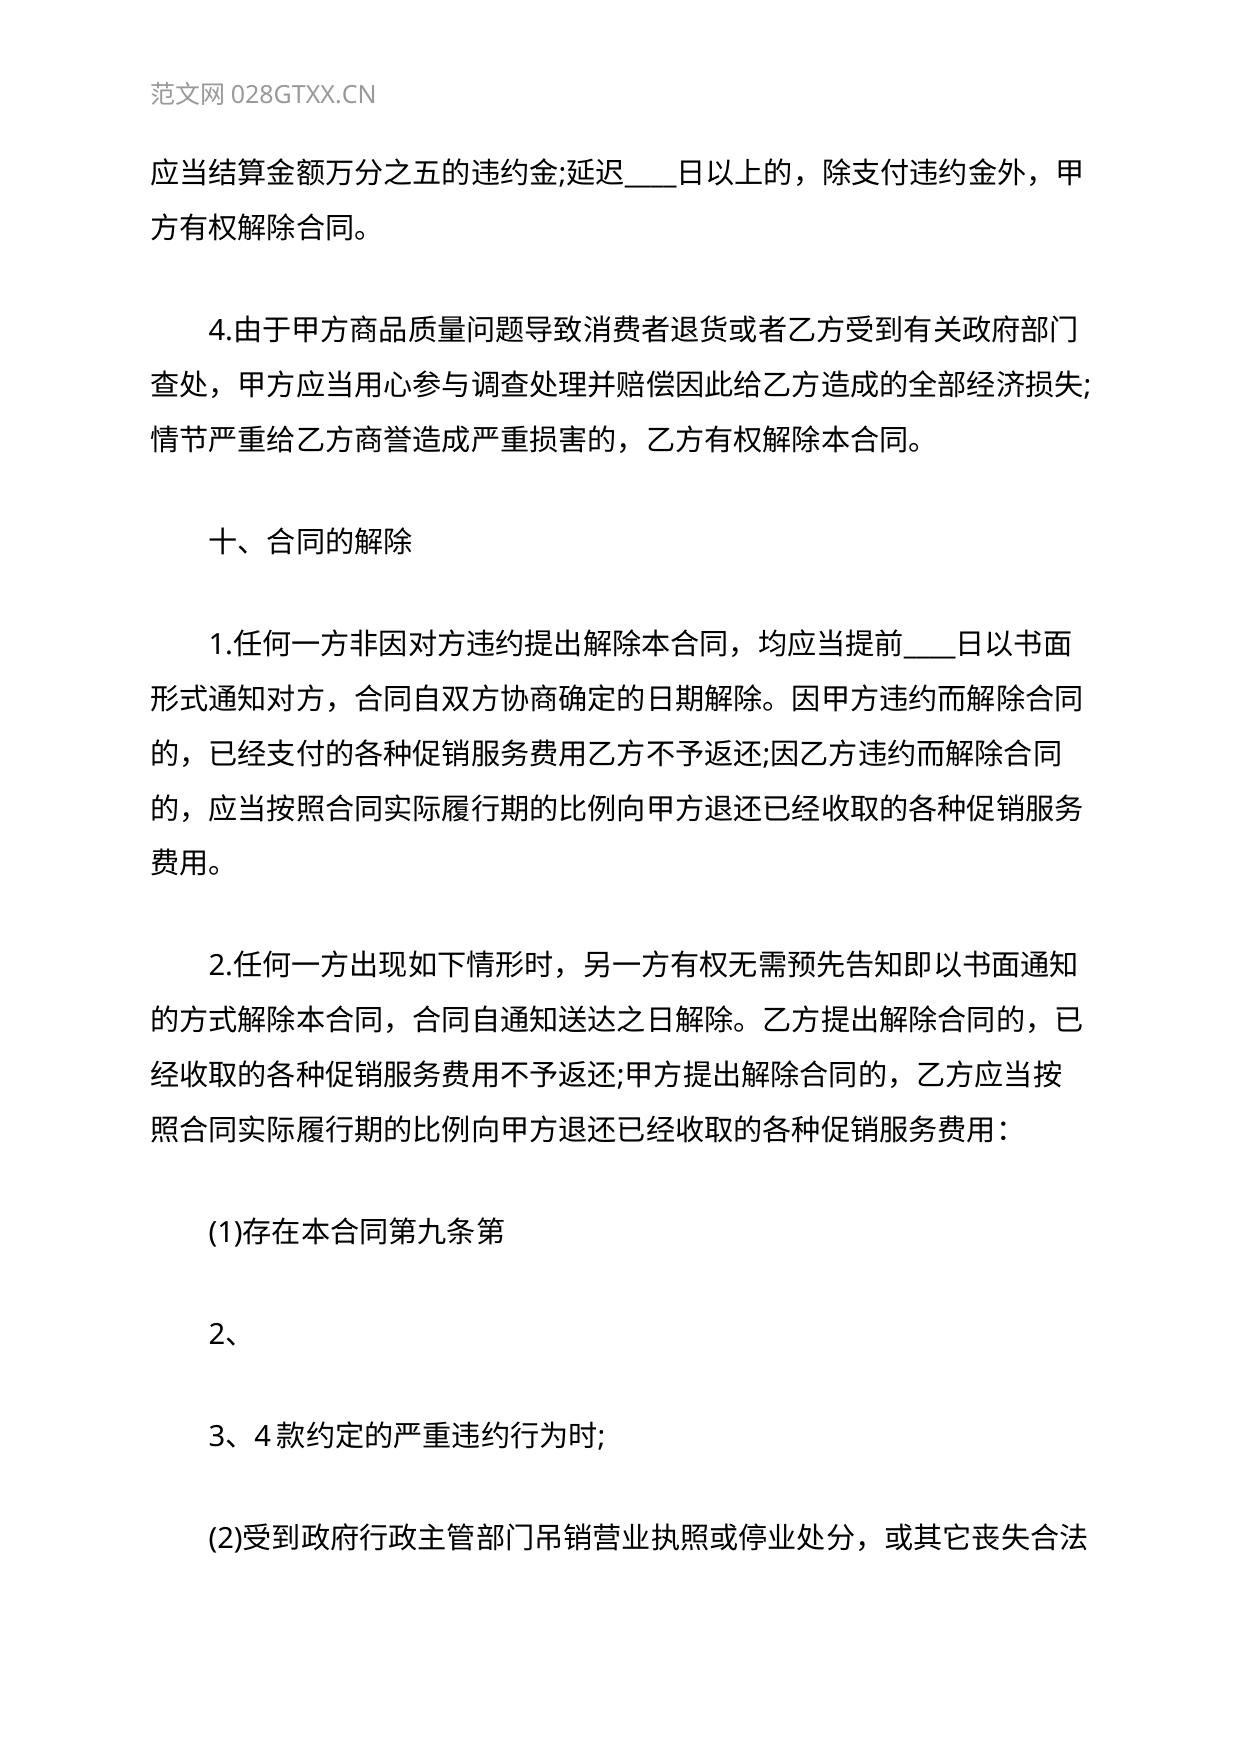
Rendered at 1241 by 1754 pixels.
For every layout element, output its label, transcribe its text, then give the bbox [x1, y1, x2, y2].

text 4.由于甲方商品质量问题导致消费者退货或者乙方受到有关政府部门查处，甲方应当用心参与调查处理并赔偿因此给乙方造成的全部经济损失;情节严重给乙方商誉造成严重损害的，乙方有权解除本合同。 [150, 307, 1090, 459]
text 十、合同的解除 [150, 518, 1090, 561]
text 1.任何一方非因对方违约提出解除本合同，均应当提前____日以书面形式通知对方，合同自双方协商确定的日期解除。因甲方违约而解除合同的，已经支付的各种促销服务费用乙方不予返还;因乙方违约而解除合同的，应当按照合同实际履行期的比例向甲方退还已经收取的各种促销服务费用。 [150, 620, 1090, 882]
text 2、 [150, 1311, 1090, 1353]
text (1)存在本合同第九条第 [150, 1208, 1090, 1251]
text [150, 1514, 1090, 1557]
text 3、4款约定的严重违约行为时; [150, 1412, 1090, 1455]
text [150, 150, 1090, 247]
text 2.任何一方出现如下情形时，另一方有权无需预先告知即以书面通知的方式解除本合同，合同自通知送达之日解除。乙方提出解除合同的，已经收取的各种促销服务费用不予返还;甲方提出解除合同的，乙方应当按照合同实际履行期的比例向甲方退还已经收取的各种促销服务费用： [150, 942, 1090, 1149]
